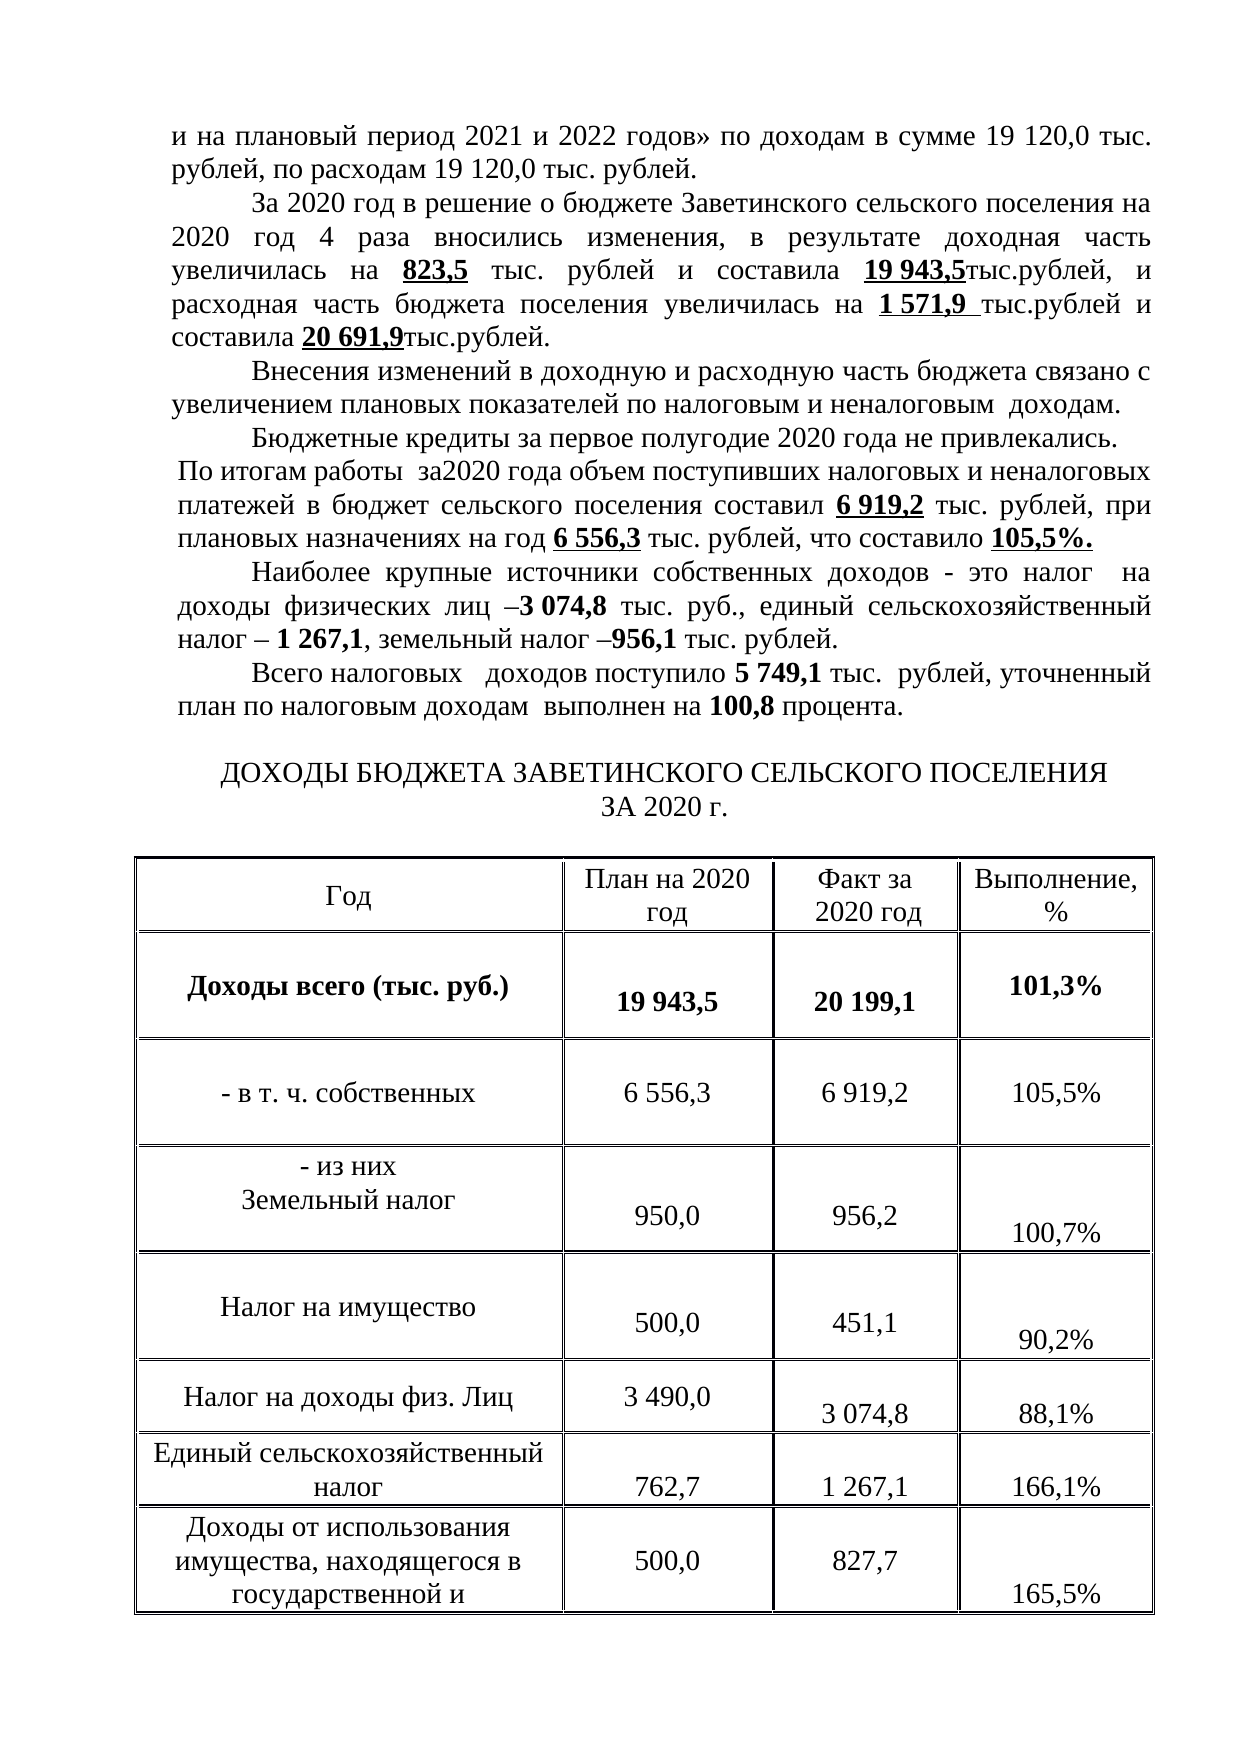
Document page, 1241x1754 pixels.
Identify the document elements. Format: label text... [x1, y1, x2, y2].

text ЗА 2020 г. [177, 789, 1152, 822]
table_cell 88,1% [961, 1358, 1152, 1431]
table_header План на 2020 год [564, 858, 773, 929]
table_header Факт за 2020 год [773, 858, 959, 929]
text Всего налоговых доходов поступило 5 749,1 тыс. рублей, уточненный план по налоговым доходам выполнен на 100,8 процента. [177, 655, 1152, 722]
table_header Год [137, 859, 563, 929]
table_cell 6 919,2 [775, 1040, 957, 1143]
table_cell 451,1 [775, 1254, 957, 1357]
table_cell 100,7% [961, 1144, 1152, 1250]
table_cell 90,2% [961, 1250, 1152, 1357]
table_cell Доходы всего (тыс. руб.) [137, 930, 562, 1036]
table_cell 165,5% [959, 1504, 1152, 1611]
table_cell 20 199,1 [775, 933, 957, 1036]
table_cell - в т. ч. собственных [137, 1036, 562, 1143]
table_cell 1 267,1 [775, 1434, 957, 1504]
table_cell 3 490,0 [565, 1361, 772, 1431]
table_header Выполнение, % [959, 859, 1152, 929]
text ДОХОДЫ БЮДЖЕТА ЗАВЕТИНСКОГО СЕЛЬСКОГО ПОСЕЛЕНИЯ [177, 755, 1152, 789]
table_cell 762,7 [565, 1434, 772, 1504]
table_cell 500,0 [565, 1254, 772, 1357]
table_cell Налог на доходы физ. Лиц [137, 1358, 562, 1431]
text Внесения изменений в доходную и расходную часть бюджета связано с увеличением плановых показателей по налоговым и неналоговым доходам. [171, 353, 1152, 420]
table_cell 6 556,3 [565, 1040, 772, 1143]
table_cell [137, 1504, 563, 1611]
text За 2020 год в решение о бюджете Заветинского сельского поселения на 2020 год 4 раза вносились изменения, в результате доходная часть увеличилась на 823,5 тыс. рублей и составила 19 943,5тыс.рублей, и расходная часть бюджета поселения увеличилась на 1 571,9 тыс.рублей и составила 20 691,9тыс.рублей. [171, 185, 1152, 353]
text Наиболее крупные источники собственных доходов - это налог на доходы физических лиц –3 074,8 тыс. руб., единый сельскохозяйственный налог – 1 267,1, земельный налог –956,1 тыс. рублей. [177, 554, 1152, 655]
text По итогам работы за2020 года объем поступивших налоговых и неналоговых платежей в бюджет сельского поселения составил 6 919,2 тыс. рублей, при плановых назначениях на год 6 556,3 тыс. рублей, что составило 105,5%. [177, 453, 1152, 554]
table_cell 166,1% [959, 1431, 1153, 1504]
table_cell 101,3% [961, 930, 1152, 1036]
text Бюджетные кредиты за первое полугодие 2020 года не привлекались. [171, 420, 1152, 453]
table_cell Единый сельскохозяйственный налог [135, 1431, 563, 1504]
table_cell 500,0 [564, 1508, 773, 1611]
table_cell 956,2 [775, 1147, 957, 1250]
table_cell Налог на имущество [137, 1250, 562, 1357]
table_cell 105,5% [961, 1036, 1152, 1143]
table_cell - из них Земельный налог [137, 1144, 562, 1250]
table_cell 827,7 [773, 1504, 959, 1611]
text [171, 118, 1152, 185]
table_cell 19 943,5 [565, 933, 772, 1036]
table_cell 3 074,8 [775, 1361, 957, 1431]
table_cell 950,0 [565, 1147, 772, 1250]
